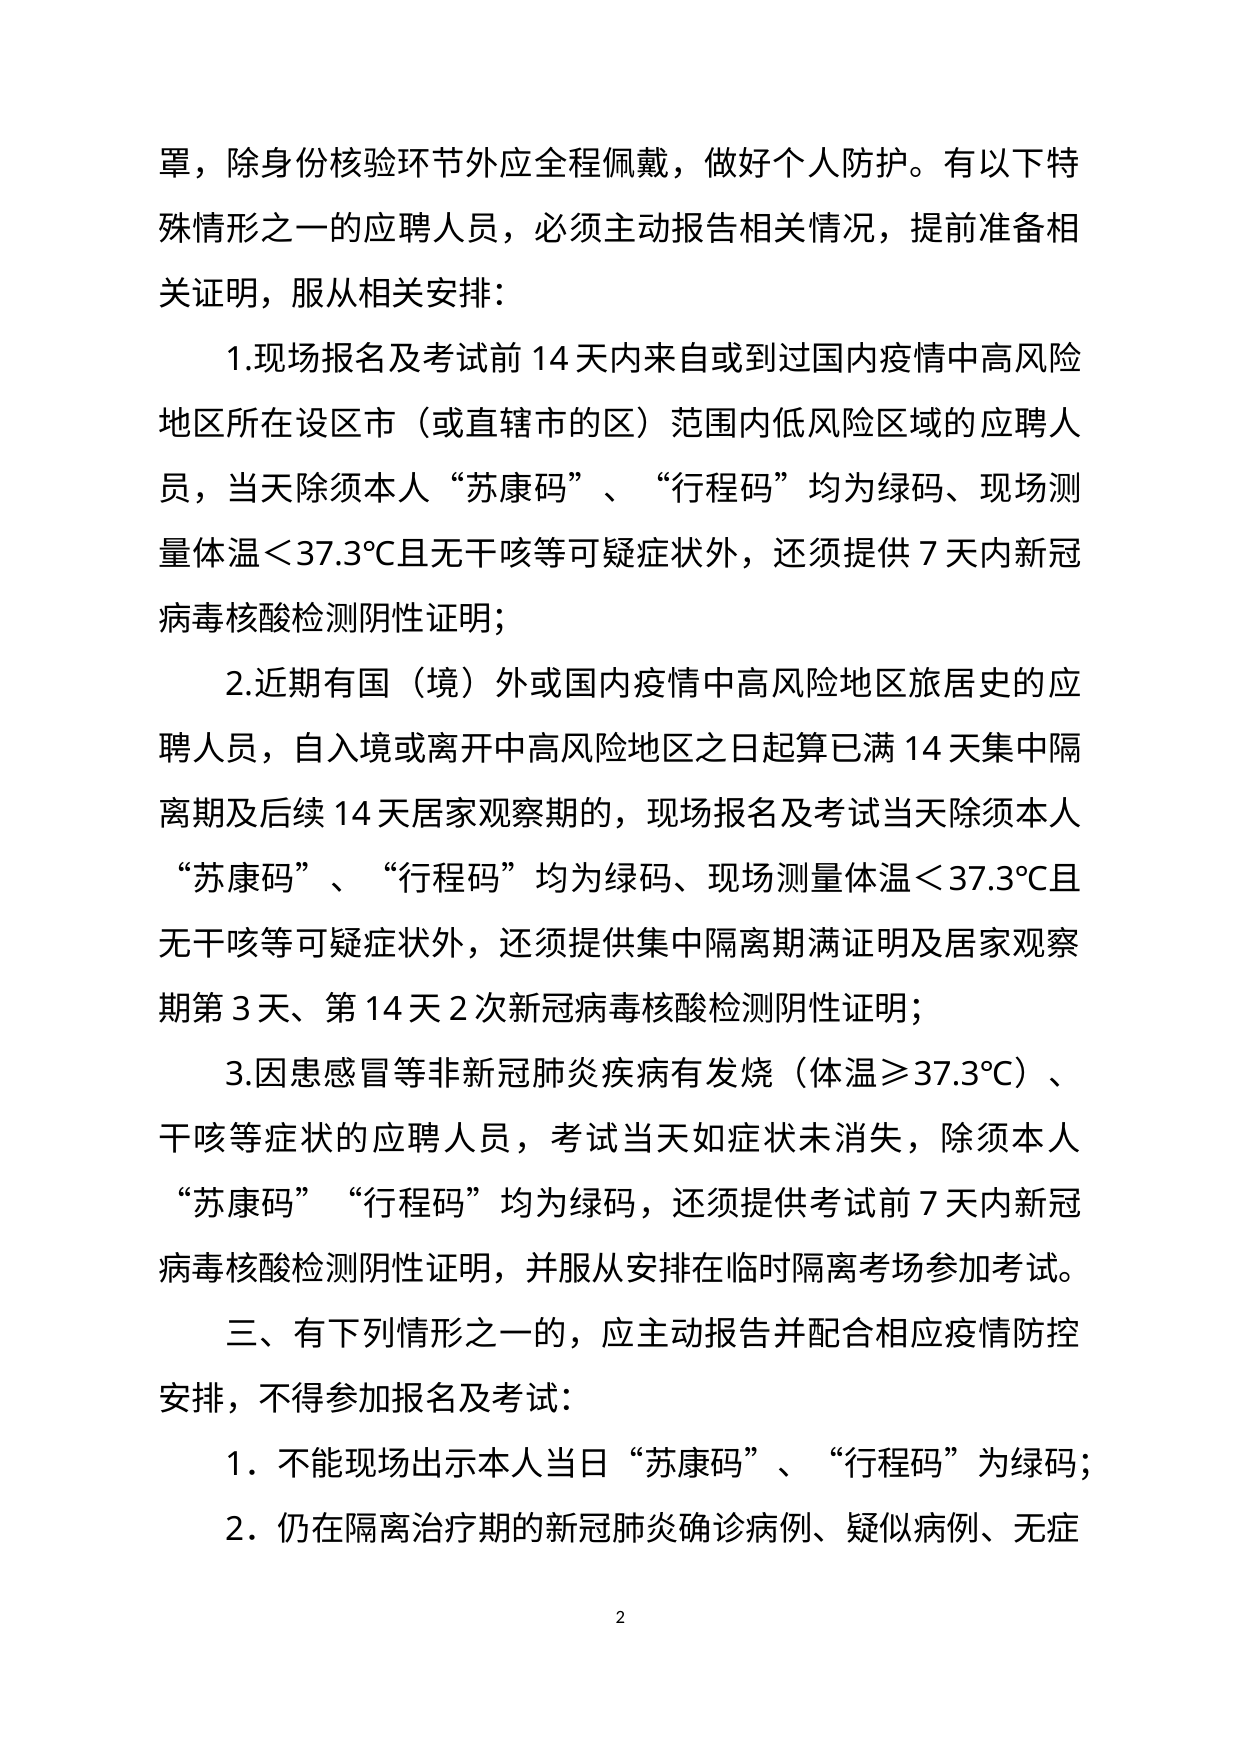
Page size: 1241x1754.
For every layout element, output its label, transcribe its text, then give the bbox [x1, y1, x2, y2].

text 三、有下列情形之一的，应主动报告并配合相应疫情防控安排，不得参加报名及考试： [158, 1298, 1082, 1428]
text 1．不能现场出示本人当日“苏康码”、“行程码”为绿码； [158, 1428, 1082, 1493]
text 2.近期有国（境）外或国内疫情中高风险地区旅居史的应聘人员，自入境或离开中高风险地区之日起算已满14天集中隔离期及后续14天居家观察期的，现场报名及考试当天除须本人“苏康码”、“行程码”均为绿码、现场测量体温＜37.3℃且无干咳等可疑症状外，还须提供集中隔离期满证明及居家观察期第3天、第14天2次新冠病毒核酸检测阴性证明； [158, 648, 1082, 1038]
text 3.因患感冒等非新冠肺炎疾病有发烧（体温≥37.3℃）、干咳等症状的应聘人员，考试当天如症状未消失，除须本人“苏康码”“行程码”均为绿码，还须提供考试前7天内新冠病毒核酸检测阴性证明，并服从安排在临时隔离考场参加考试。 [158, 1038, 1082, 1298]
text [158, 1493, 1082, 1558]
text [158, 128, 1082, 323]
text 1.现场报名及考试前14天内来自或到过国内疫情中高风险地区所在设区市（或直辖市的区）范围内低风险区域的应聘人员，当天除须本人“苏康码”、“行程码”均为绿码、现场测量体温＜37.3℃且无干咳等可疑症状外，还须提供7天内新冠病毒核酸检测阴性证明； [158, 323, 1082, 648]
